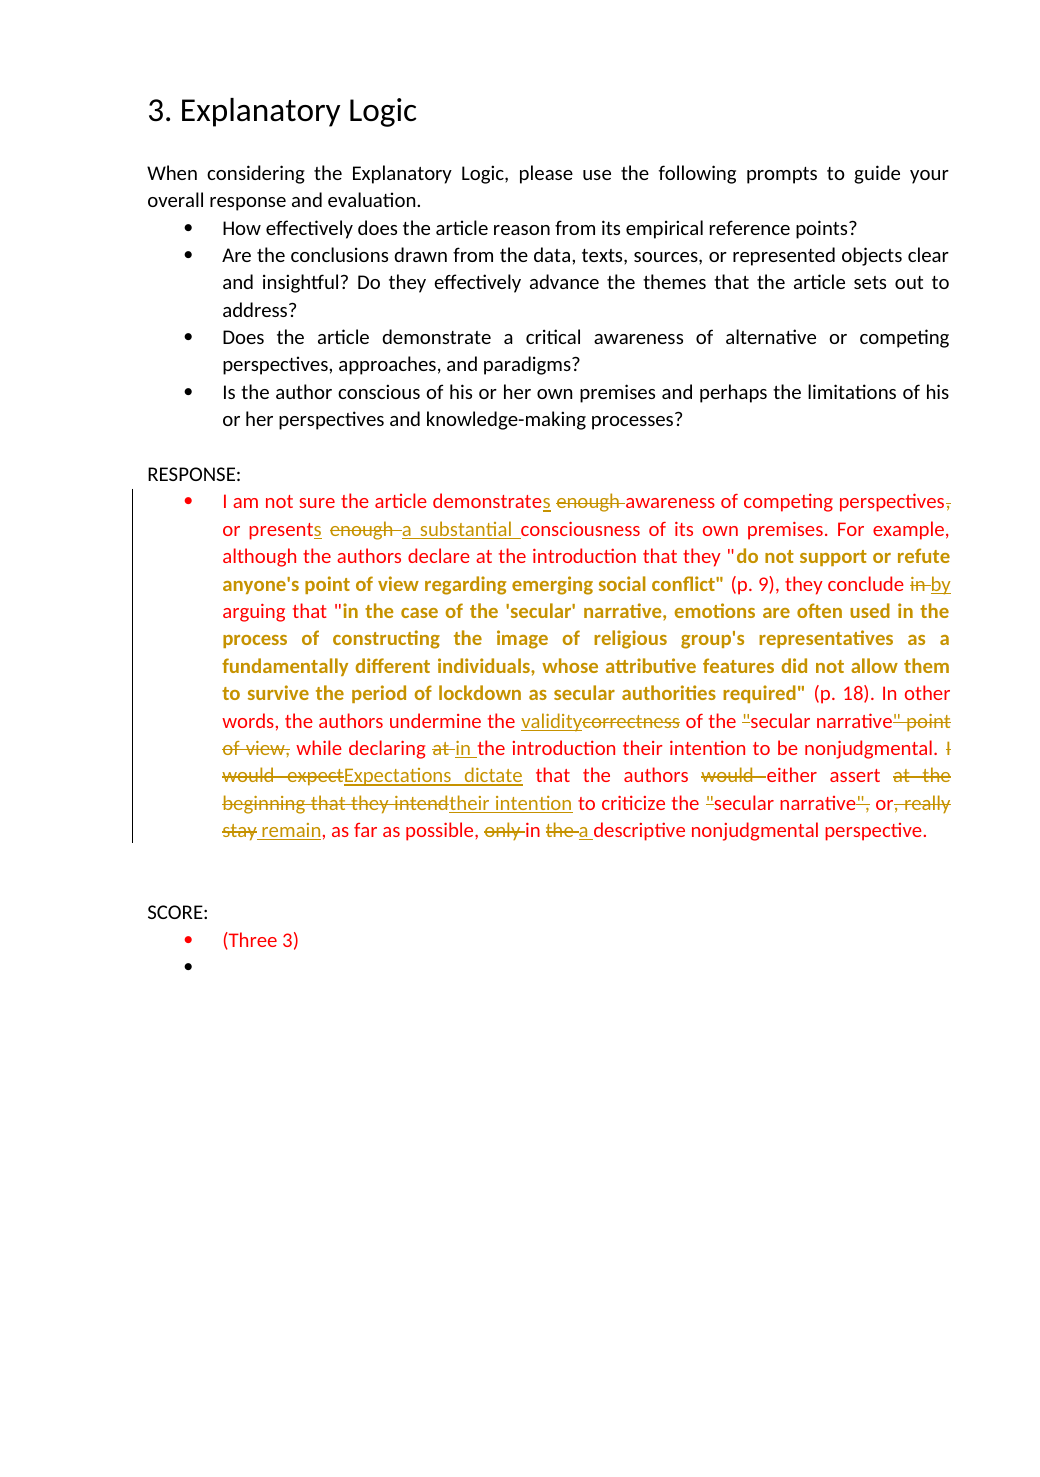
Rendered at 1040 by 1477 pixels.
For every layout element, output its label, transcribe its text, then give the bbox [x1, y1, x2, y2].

list How effectively does the article reason from its empirical reference points? [184, 215, 951, 240]
text When considering the Explanatory Logic, please use the following prompts to guide your overall response and evaluation. [147, 160, 951, 213]
list Is the author conscious of his or her own premises and perhaps the limitations of his or her perspectives and knowledge-making processes? [184, 379, 951, 432]
text 3. Explanatory Logic [147, 88, 951, 129]
list Does the article demonstrate a critical awareness of alternative or competing perspectives, approaches, and paradigms? [184, 324, 951, 377]
list (Three 3) [184, 927, 951, 952]
list I am not sure the article demonstrate awareness of competing perspectives or present consciousness of its own premises. For example, although the authors declare at the introduction that they "do not support or refute anyone's point of view regarding emerging social conflict" (p. 9), they conclude arguing that "in the case of the 'secular' narrative, emotions are often used in the process of constructing the image of religious group's representatives as a fundamentally different individuals, whose attributive features did not allow them to survive the period of lockdown as secular authorities required" (p. 18). In other words, the authors undermine the of the secular narrative while declaring the introduction their intention to be nonjudgmental. that the authors either assert to criticize the secular narrative or, as far as possible, in descriptive nonjudgmental perspective. [184, 489, 951, 843]
list Are the conclusions drawn from the data, texts, sources, or represented objects clear and insightful? Do they effectively advance the themes that the article sets out to address? [184, 242, 951, 322]
text SCORE: [147, 899, 951, 925]
text RESPONSE: [147, 461, 951, 487]
